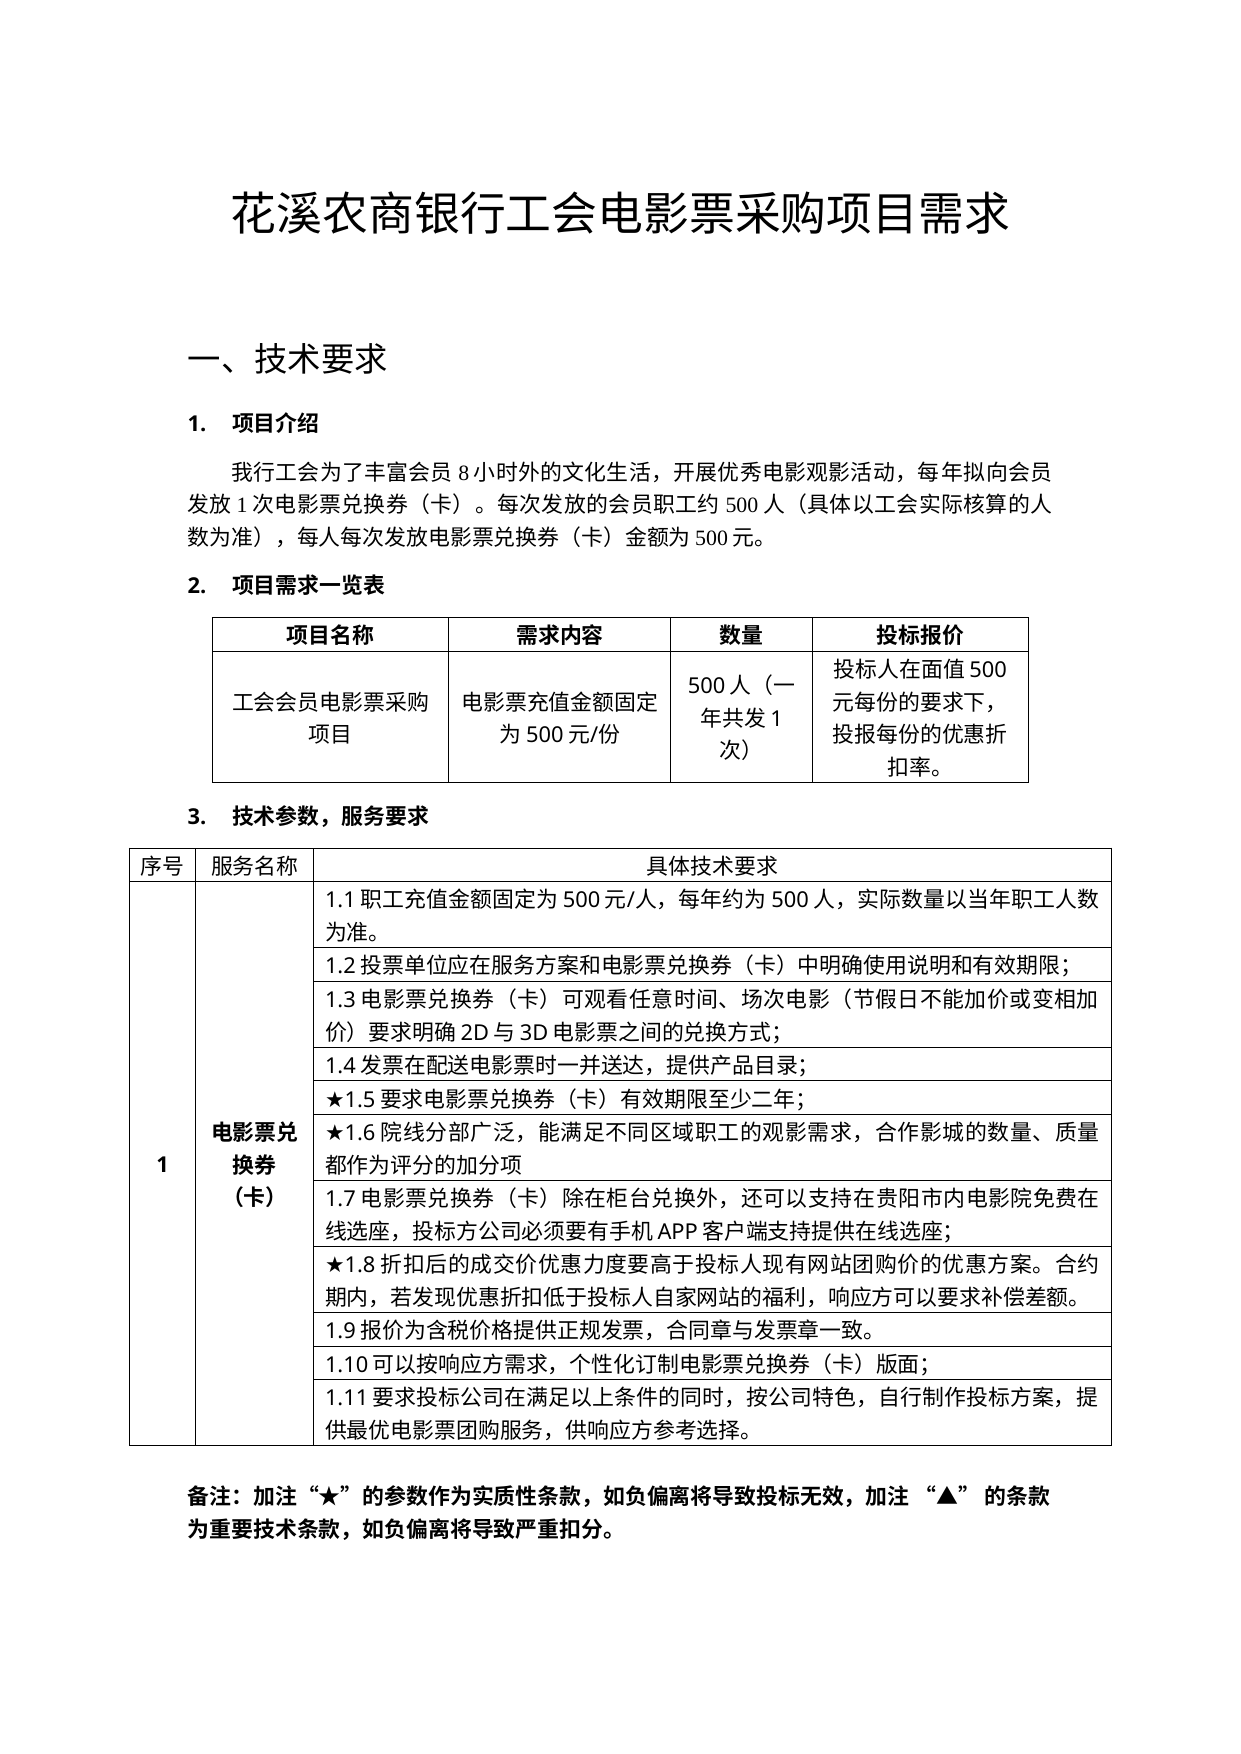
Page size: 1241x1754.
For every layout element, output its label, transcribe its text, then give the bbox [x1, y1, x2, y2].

table_cell ★1.8折扣后的成交价优惠力度要高于投标人现有网站团购价的优惠方案。合约期内，若发现优惠折扣低于投标人自家网站的福利，响应方可以要求补偿差额。 [314, 1247, 1111, 1312]
table_cell ★1.5要求电影票兑换券（卡）有效期限至少二年； [314, 1081, 1111, 1114]
text 我行工会为了丰富会员8小时外的文化生活，开展优秀电影观影活动，每年拟向会员发放1次电影票兑换券（卡）。每次发放的会员职工约500人（具体以工会实际核算的人数为准），每人每次发放电影票兑换券（卡）金额为500元。 [187, 454, 1053, 552]
list 技术参数，服务要求 [187, 799, 1053, 831]
table_header 序号 [130, 849, 195, 881]
table_cell 1.3电影票兑换券（卡）可观看任意时间、场次电影（节假日不能加价或变相加价）要求明确2D与3D电影票之间的兑换方式； [314, 982, 1111, 1047]
table_cell 1.2投票单位应在服务方案和电影票兑换券（卡）中明确使用说明和有效期限； [314, 948, 1111, 981]
table_cell 工会会员电影票采购项目 [213, 652, 448, 782]
table_cell 1.7电影票兑换券（卡）除在柜台兑换外，还可以支持在贵阳市内电影院免费在线选座，投标方公司必须要有手机APP客户端支持提供在线选座； [314, 1181, 1111, 1246]
list 项目介绍 [187, 406, 1053, 438]
table_header 需求内容 [449, 618, 670, 651]
table_cell 1.1职工充值金额固定为500元/人，每年约为500人，实际数量以当年职工人数为准。 [314, 882, 1111, 947]
table_cell ★1.6院线分部广泛，能满足不同区域职工的观影需求，合作影城的数量、质量都作为评分的加分项 [314, 1115, 1111, 1180]
list 项目需求一览表 [187, 568, 1053, 601]
subtitle 花溪农商银行工会电影票采购项目需求 [187, 162, 1053, 259]
table_header 项目名称 [213, 618, 448, 651]
table_cell 500人（一年共发1次） [671, 652, 812, 782]
table_cell 1.11要求投标公司在满足以上条件的同时，按公司特色，自行制作投标方案，提供最优电影票团购服务，供响应方参考选择。 [314, 1380, 1111, 1445]
table_header 服务名称 [196, 849, 313, 881]
text 备注：加注“★”的参数作为实质性条款，如负偏离将导致投标无效，加注 “▲” 的条款为重要技术条款，如负偏离将导致严重扣分。 [187, 1479, 1053, 1544]
table_cell 1 [130, 882, 195, 1445]
table_cell 1.4发票在配送电影票时一并送达，提供产品目录； [314, 1048, 1111, 1080]
table_cell 1.9报价为含税价格提供正规发票，合同章与发票章一致。 [314, 1313, 1111, 1346]
table_cell 电影票兑换券（卡） [196, 882, 313, 1445]
table_header 具体技术要求 [314, 849, 1111, 881]
table_cell 1.10可以按响应方需求，个性化订制电影票兑换券（卡）版面； [314, 1347, 1111, 1379]
table_cell 投标人在面值500元每份的要求下，投报每份的优惠折扣率。 [813, 652, 1028, 782]
table_cell 电影票充值金额固定为500元/份 [449, 652, 670, 782]
table_header 数量 [671, 618, 812, 651]
subtitle 一、技术要求 [187, 324, 1053, 389]
table_header 投标报价 [813, 618, 1028, 651]
